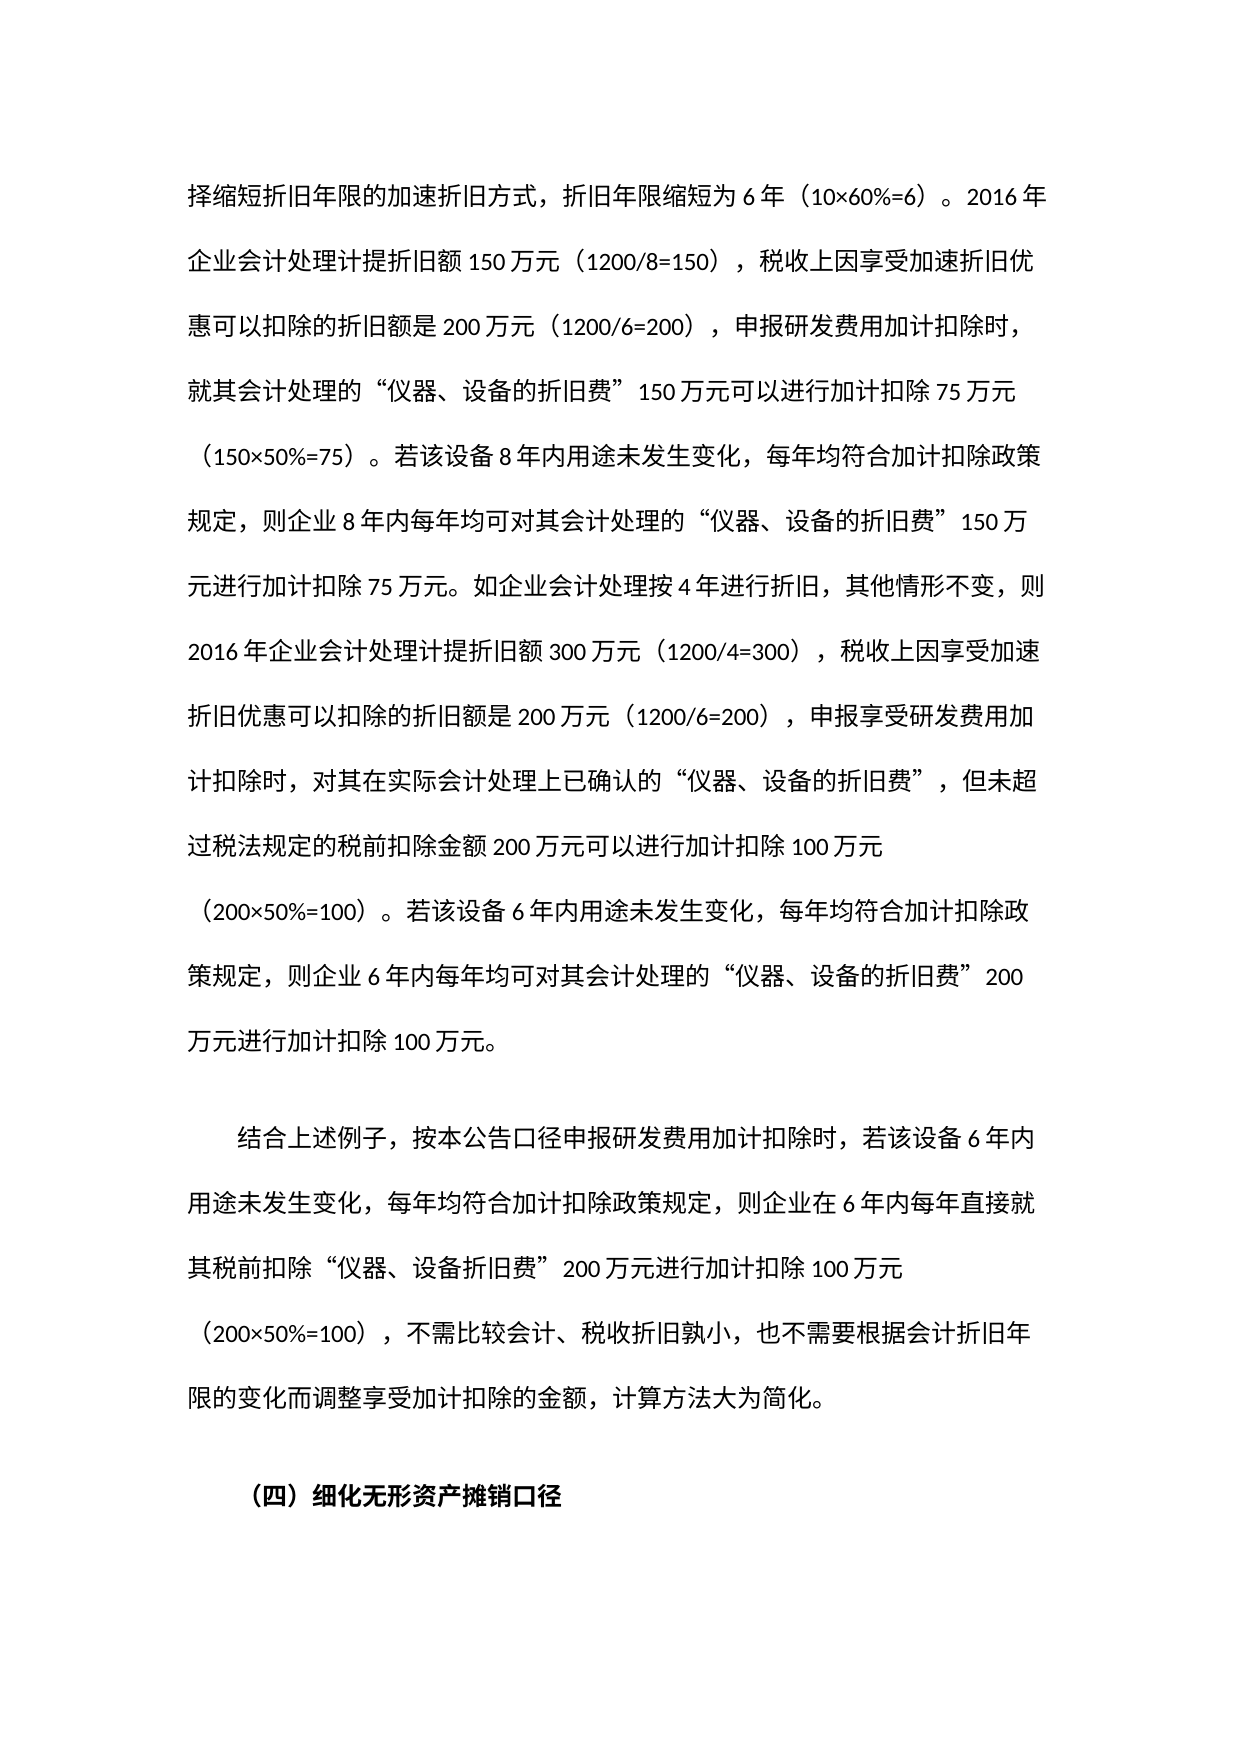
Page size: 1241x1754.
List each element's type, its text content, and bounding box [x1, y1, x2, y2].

text 结合上述例子，按本公告口径申报研发费用加计扣除时，若该设备6年内用途未发生变化，每年均符合加计扣除政策规定，则企业在6年内每年直接就其税前扣除“仪器、设备折旧费”200万元进行加计扣除100万元（200×50%=100），不需比较会计、税收折旧孰小，也不需要根据会计折旧年限的变化而调整享受加计扣除的金额，计算方法大为简化。 [187, 1104, 1053, 1429]
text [187, 162, 1053, 1072]
text （四）细化无形资产摊销口径 [187, 1462, 1053, 1527]
